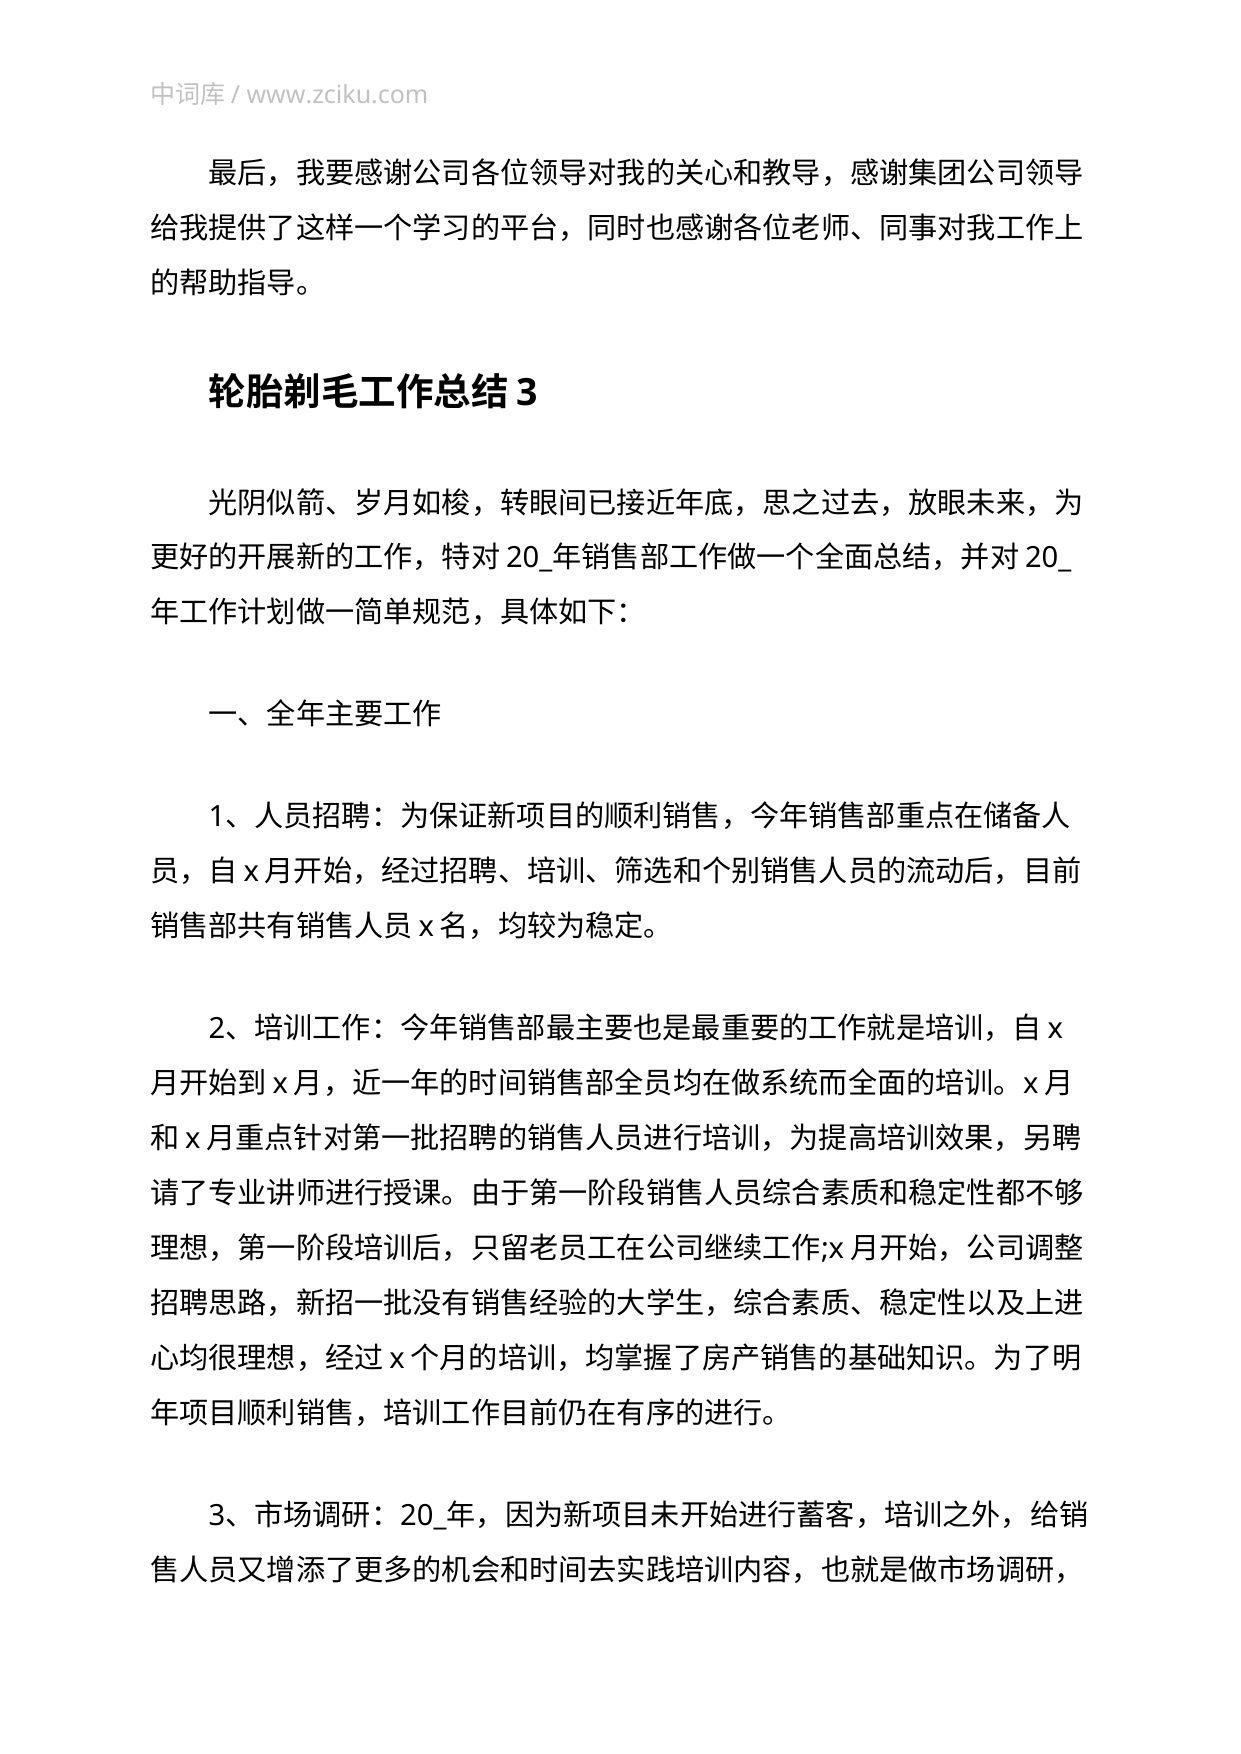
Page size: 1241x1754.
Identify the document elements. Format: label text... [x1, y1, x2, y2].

text 最后，我要感谢公司各位领导对我的关心和教导，感谢集团公司领导给我提供了这样一个学习的平台，同时也感谢各位老师、同事对我工作上的帮助指导。 [150, 150, 1090, 302]
text 光阴似箭、岁月如梭，转眼间已接近年底，思之过去，放眼未来，为更好的开展新的工作，特对20_年销售部工作做一个全面总结，并对20_年工作计划做一简单规范，具体如下： [150, 479, 1090, 631]
text 一、全年主要工作 [150, 691, 1090, 733]
text 轮胎剃毛工作总结3 [150, 362, 1090, 416]
text 1、人员招聘：为保证新项目的顺利销售，今年销售部重点在储备人员，自x月开始，经过招聘、培训、筛选和个别销售人员的流动后，目前销售部共有销售人员x名，均较为稳定。 [150, 793, 1090, 945]
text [150, 1491, 1090, 1588]
text 2、培训工作：今年销售部最主要也是最重要的工作就是培训，自x月开始到x月，近一年的时间销售部全员均在做系统而全面的培训。x月和x月重点针对第一批招聘的销售人员进行培训，为提高培训效果，另聘请了专业讲师进行授课。由于第一阶段销售人员综合素质和稳定性都不够理想，第一阶段培训后，只留老员工在公司继续工作;x月开始，公司调整招聘思路，新招一批没有销售经验的大学生，综合素质、稳定性以及上进心均很理想，经过x个月的培训，均掌握了房产销售的基础知识。为了明年项目顺利销售，培训工作目前仍在有序的进行。 [150, 1004, 1090, 1432]
